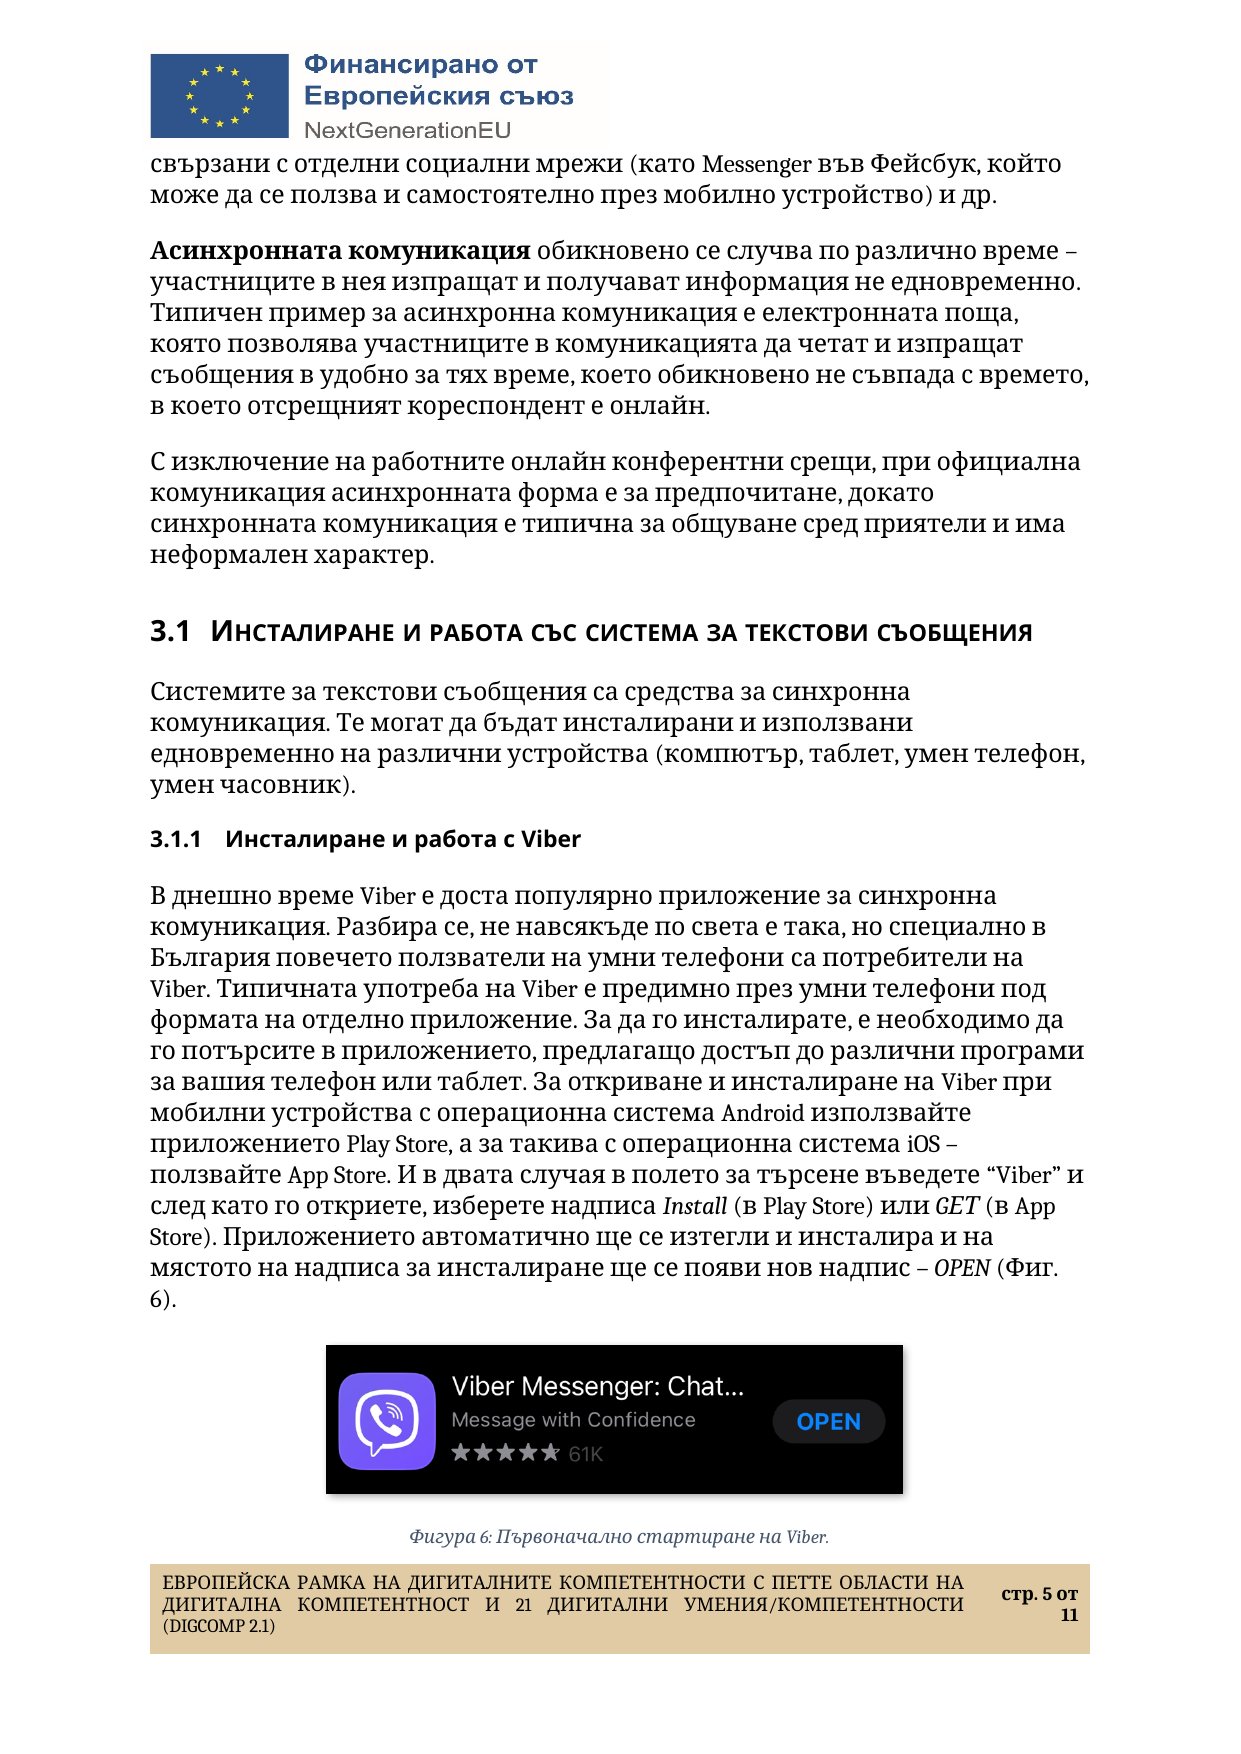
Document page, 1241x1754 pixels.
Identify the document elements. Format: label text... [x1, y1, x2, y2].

text Асинхронната комуникация обикновено се случва по различно време – участниците в нея изпращат и получават информация не едновременно. Типичен пример за асинхронна комуникация е електронната поща, която позволява участниците в комуникацията да четат и изпращат съобщения в удобно за тях време, което обикновено не съвпада с времето, в което отсрещният кореспондент е онлайн. [150, 237, 1090, 421]
text Системите за текстови съобщения са средства за синхронна комуникация. Те могат да бъдат инсталирани и използвани едновременно на различни устройства (компютър, таблет, умен телефон, умен часовник). [150, 678, 1090, 800]
subtitle Инсталиране и работа с Viber [150, 823, 1090, 854]
subtitle Инсталиране и работа със система за текстови съобщения [150, 610, 1090, 650]
text В днешно време Viber е доста популярно приложение за синхронна комуникация. Разбира се, не навсякъде по света е така, но специално в България повечето ползватели на умни телефони са потребители на Viber. Типичната употреба на Viber е предимно през умни телефони под формата на отделно приложение. За да го инсталирате, е необходимо да го потърсите в приложението, предлагащо достъп до различни програми за вашия телефон или таблет. За откриване и инсталиране на Viber при мобилни устройства с операционна система Android използвайте приложението Play Store, а за такива с операционна система iOS – ползвайте App Store. И в двата случая в полето за търсене въведете “Viber” и след като го откриете, изберете надписа Install (в Play Store) или GЕТ (в App Store). Приложението автоматично ще се изтегли и инсталира и на мястото на надписа за инсталиране ще се появи нов надпис – OPEN (Фиг. 6). [150, 882, 1090, 1314]
picture [140, 40, 609, 147]
picture [326, 1345, 903, 1494]
text С изключение на работните онлайн конферентни срещи, при официална комуникация асинхронната форма е за предпочитане, докато синхронната комуникация е типична за общуване сред приятели и има неформален характер. [150, 448, 1090, 570]
text Фигура 6: Първоначално стартиране на Viber. [150, 1527, 1090, 1548]
